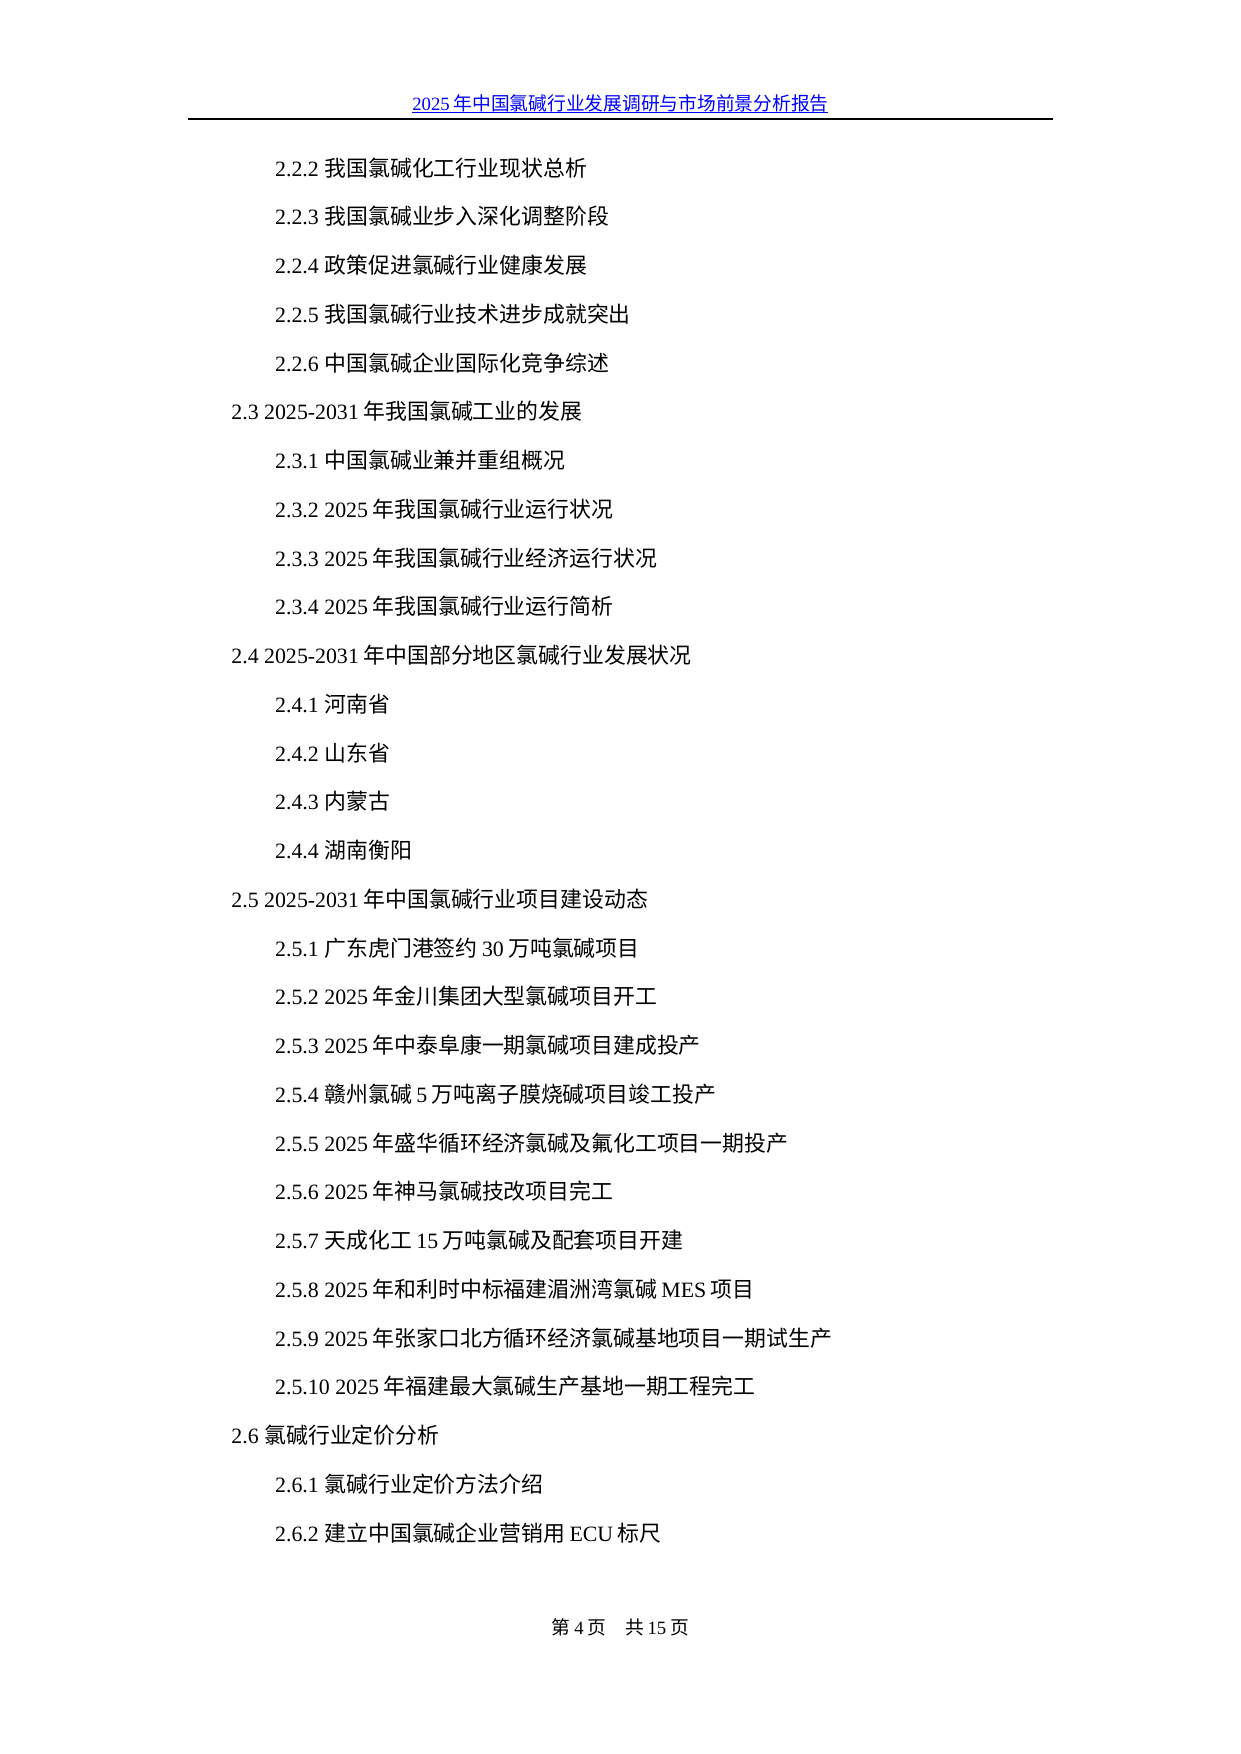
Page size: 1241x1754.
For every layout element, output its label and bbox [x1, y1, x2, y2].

text [187, 150, 1053, 1548]
